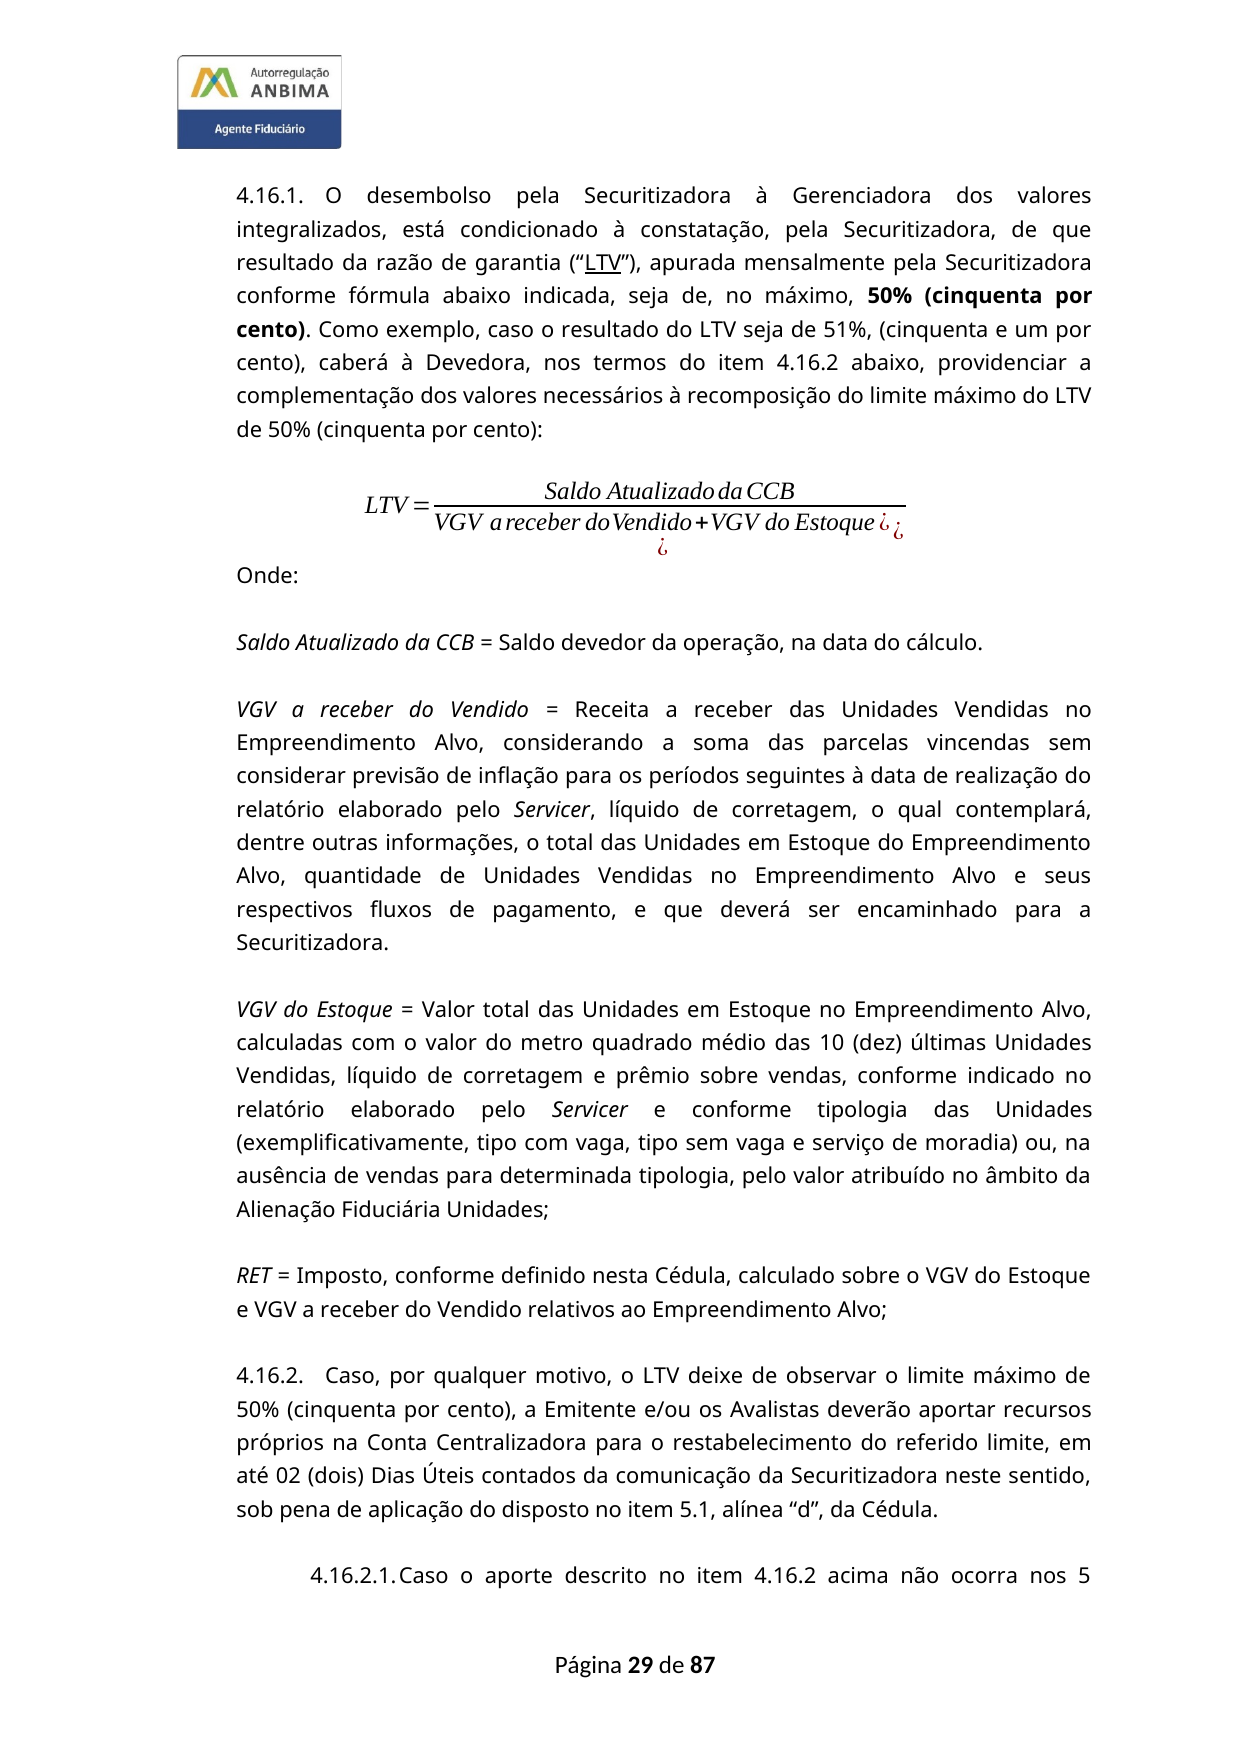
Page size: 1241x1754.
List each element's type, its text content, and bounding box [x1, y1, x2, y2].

list O desembolso pela Securitizadora à Gerenciadora dos valores integralizados, está condicionado à constatação, pela Securitizadora, de que resultado da razão de garantia (“LTV”), apurada mensalmente pela Securitizadora conforme fórmula abaixo indicada, seja de, no máximo, 50% (cinquenta por cento). Como exemplo, caso o resultado do LTV seja de 51%, (cinquenta e um por cento), caberá à Devedora, nos termos do item 4.16.2 abaixo, providenciar a complementação dos valores necessários à recomposição do limite máximo do LTV de 50% (cinquenta por cento): [236, 177, 1092, 444]
text RET = Imposto, conforme definido nesta Cédula, calculado sobre o VGV do Estoque e VGV a receber do Vendido relativos ao Empreendimento Alvo; [236, 1257, 1092, 1324]
text VGV a receber do Vendido = Receita a receber das Unidades Vendidas no Empreendimento Alvo, considerando a soma das parcelas vincendas sem considerar previsão de inflação para os períodos seguintes à data de realização do relatório elaborado pelo Servicer, líquido de corretagem, o qual contemplará, dentre outras informações, o total das Unidades em Estoque do Empreendimento Alvo, quantidade de Unidades Vendidas no Empreendimento Alvo e seus respectivos fluxos de pagamento, e que deverá ser encaminhado para a Securitizadora. [236, 691, 1092, 957]
text VGV do Estoque = Valor total das Unidades em Estoque no Empreendimento Alvo, calculadas com o valor do metro quadrado médio das 10 (dez) últimas Unidades Vendidas, líquido de corretagem e prêmio sobre vendas, conforme indicado no relatório elaborado pelo Servicer e conforme tipologia das Unidades (exemplificativamente, tipo com vaga, tipo sem vaga e serviço de moradia) ou, na ausência de vendas para determinada tipologia, pelo valor atribuído no âmbito da Alienação Fiduciária Unidades; [236, 991, 1092, 1224]
picture [177, 55, 342, 149]
text Saldo Atualizado da CCB = Saldo devedor da operação, na data do cálculo. [236, 624, 1092, 657]
list Caso, por qualquer motivo, o LTV deixe de observar o limite máximo de 50% (cinquenta por cento), a Emitente e/ou os Avalistas deverão aportar recursos próprios na Conta Centralizadora para o restabelecimento do referido limite, em até 02 (dois) Dias Úteis contados da comunicação da Securitizadora neste sentido, sob pena de aplicação do disposto no item 5.1, alínea “d”, da Cédula. [236, 1357, 1092, 1524]
text Onde: [236, 557, 1092, 591]
